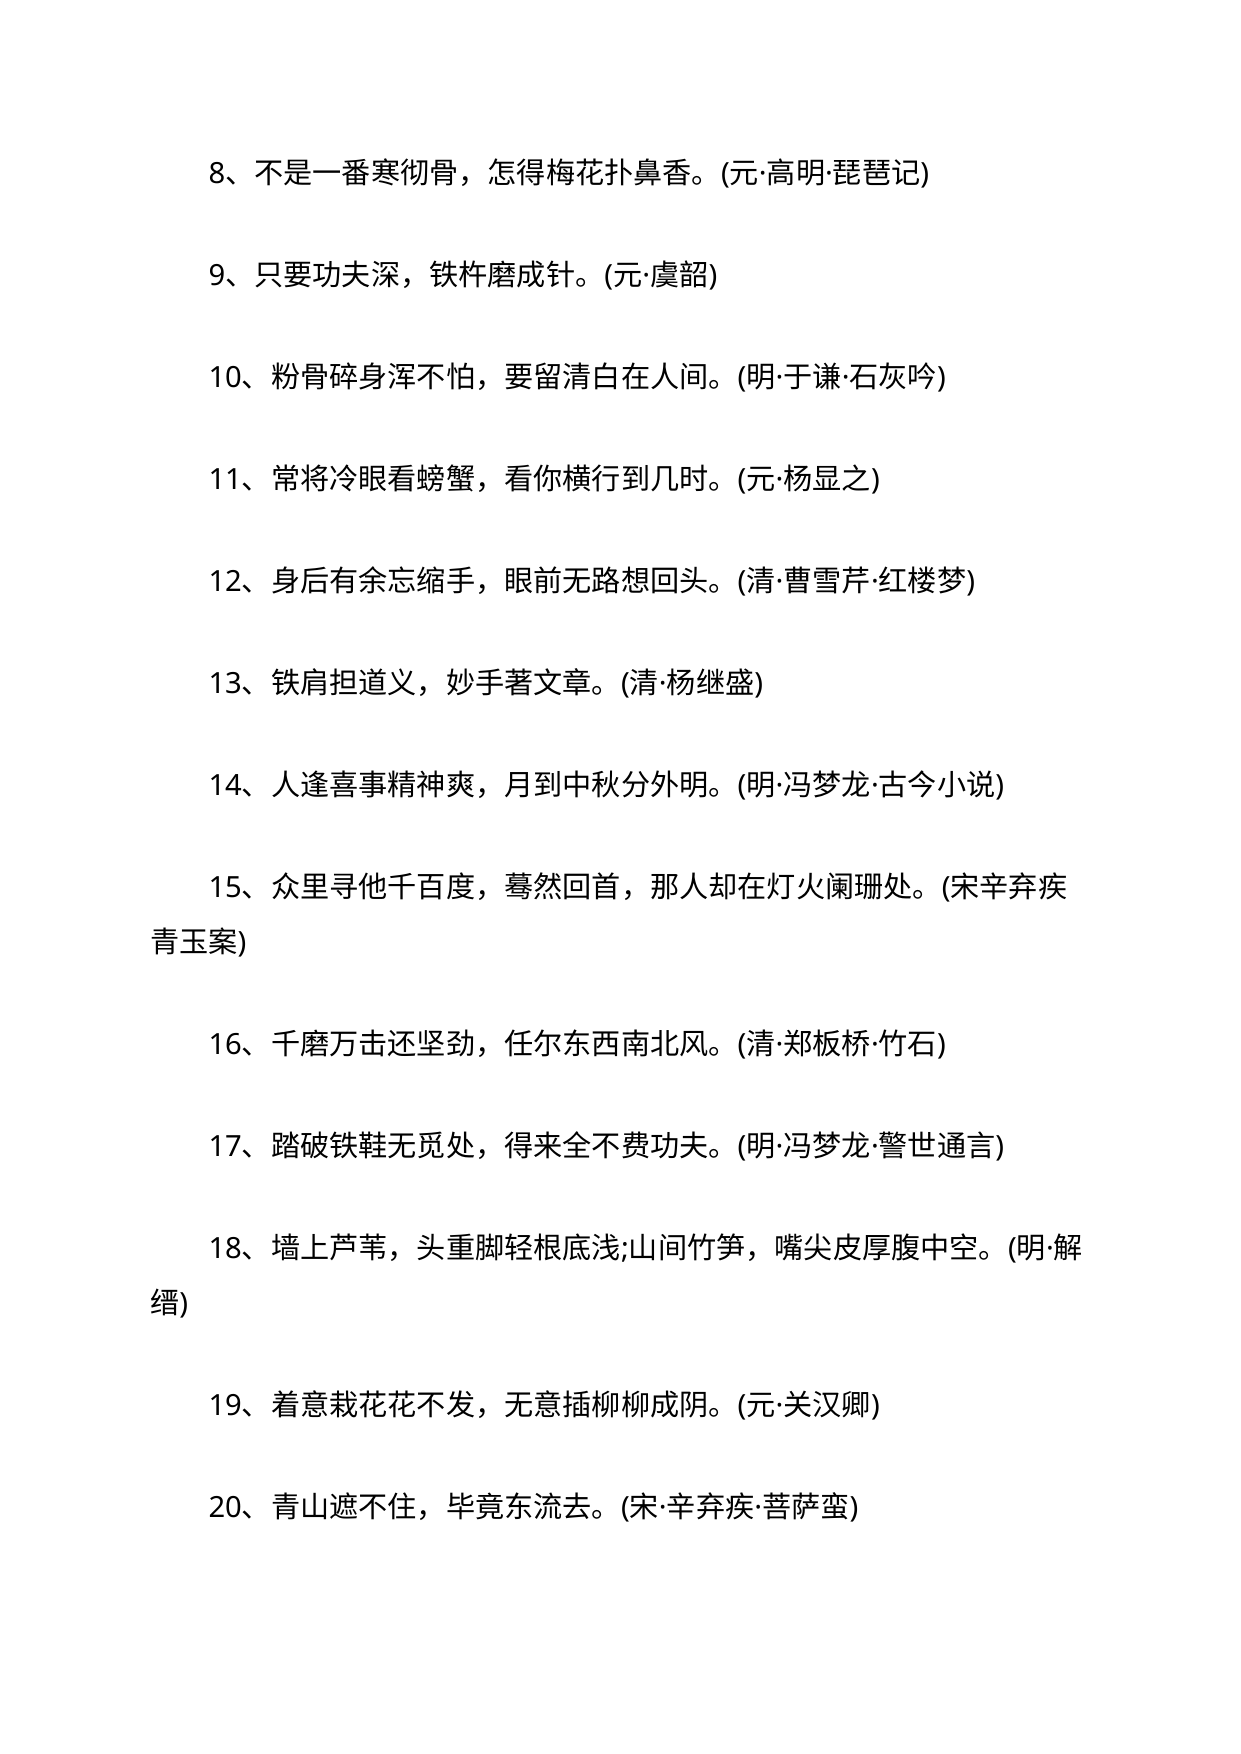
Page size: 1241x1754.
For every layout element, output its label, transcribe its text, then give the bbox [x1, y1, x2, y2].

text 12、身后有余忘缩手，眼前无路想回头。(清·曹雪芹·红楼梦) [150, 558, 1090, 600]
text 18、墙上芦苇，头重脚轻根底浅;山间竹笋，嘴尖皮厚腹中空。(明·解缙) [150, 1225, 1090, 1322]
text 10、粉骨碎身浑不怕，要留清白在人间。(明·于谦·石灰吟) [150, 354, 1090, 396]
text 17、踏破铁鞋无觅处，得来全不费功夫。(明·冯梦龙·警世通言) [150, 1123, 1090, 1165]
text 15、众里寻他千百度，蓦然回首，那人却在灯火阑珊处。(宋辛弃疾青玉案) [150, 864, 1090, 961]
text 9、只要功夫深，铁杵磨成针。(元·虞韶) [150, 252, 1090, 294]
text 8、不是一番寒彻骨，怎得梅花扑鼻香。(元·高明·琵琶记) [150, 150, 1090, 192]
text 20、青山遮不住，毕竟东流去。(宋·辛弃疾·菩萨蛮) [150, 1484, 1090, 1526]
text 16、千磨万击还坚劲，任尔东西南北风。(清·郑板桥·竹石) [150, 1021, 1090, 1063]
text 13、铁肩担道义，妙手著文章。(清·杨继盛) [150, 660, 1090, 702]
text 11、常将冷眼看螃蟹，看你横行到几时。(元·杨显之) [150, 456, 1090, 498]
text 19、着意栽花花不发，无意插柳柳成阴。(元·关汉卿) [150, 1382, 1090, 1424]
text 14、人逢喜事精神爽，月到中秋分外明。(明·冯梦龙·古今小说) [150, 762, 1090, 804]
